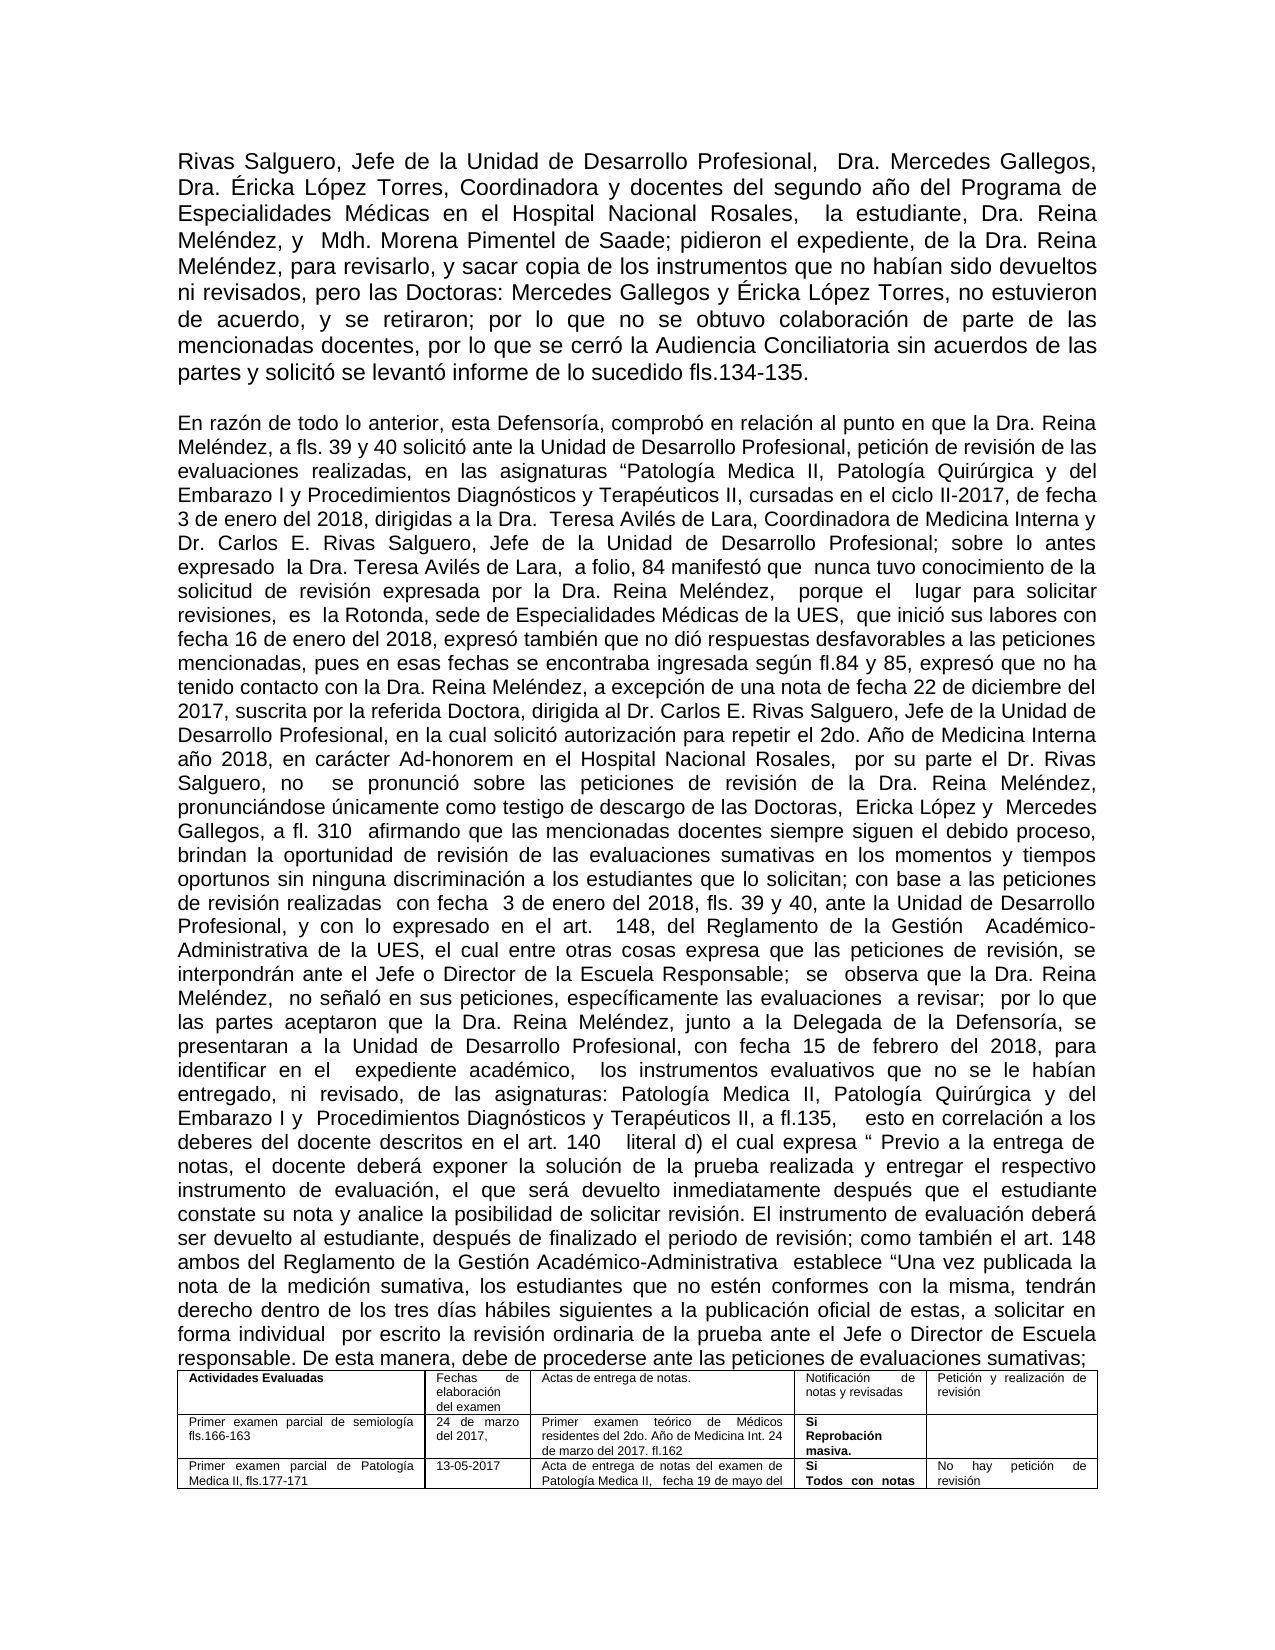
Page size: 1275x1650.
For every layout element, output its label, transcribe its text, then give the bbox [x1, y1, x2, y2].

table_cell [927, 1415, 1097, 1458]
text En razón de todo lo anterior, esta Defensoría, comprobó en relación al punto en que la Dra. Reina Meléndez, a fls. 39 y 40 solicitó ante la Unidad de Desarrollo Profesional, petición de revisión de las evaluaciones realizadas, en las asignaturas “Patología Medica II, Patología Quirúrgica y del Embarazo I y Procedimientos Diagnósticos y Terapéuticos II, cursadas en el ciclo II-2017, de fecha 3 de enero del 2018, dirigidas a la Dra. Teresa Avilés de Lara, Coordinadora de Medicina Interna y Dr. Carlos E. Rivas Salguero, Jefe de la Unidad de Desarrollo Profesional; sobre lo antes expresado la Dra. Teresa Avilés de Lara, a folio, 84 manifestó que nunca tuvo conocimiento de la solicitud de revisión expresada por la Dra. Reina Meléndez, porque el lugar para solicitar revisiones, es la Rotonda, sede de Especialidades Médicas de la UES, que inició sus labores con fecha 16 de enero del 2018, expresó también que no dió respuestas desfavorables a las peticiones mencionadas, pues en esas fechas se encontraba ingresada según fl.84 y 85, expresó que no ha tenido contacto con la Dra. Reina Meléndez, a excepción de una nota de fecha 22 de diciembre del 2017, suscrita por la referida Doctora, dirigida al Dr. Carlos E. Rivas Salguero, Jefe de la Unidad de Desarrollo Profesional, en la cual solicitó autorización para repetir el 2do. Año de Medicina Interna año 2018, en carácter Ad-honorem en el Hospital Nacional Rosales, por su parte el Dr. Rivas Salguero, no se pronunció sobre las peticiones de revisión de la Dra. Reina Meléndez, pronunciándose únicamente como testigo de descargo de las Doctoras, Ericka López y Mercedes Gallegos, a fl. 310 afirmando que las mencionadas docentes siempre siguen el debido proceso, brindan la oportunidad de revisión de las evaluaciones sumativas en los momentos y tiempos oportunos sin ninguna discriminación a los estudiantes que lo solicitan; con base a las peticiones de revisión realizadas con fecha 3 de enero del 2018, fls. 39 y 40, ante la Unidad de Desarrollo Profesional, y con lo expresado en el art. 148, del Reglamento de la Gestión Académico-Administrativa de la UES, el cual entre otras cosas expresa que las peticiones de revisión, se interpondrán ante el Jefe o Director de la Escuela Responsable; se observa que la Dra. Reina Meléndez, no señaló en sus peticiones, específicamente las evaluaciones a revisar; por lo que las partes aceptaron que la Dra. Reina Meléndez, junto a la Delegada de la Defensoría, se presentaran a la Unidad de Desarrollo Profesional, con fecha 15 de febrero del 2018, para identificar en el expediente académico, los instrumentos evaluativos que no se le habían entregado, ni revisado, de las asignaturas: Patología Medica II, Patología Quirúrgica y del Embarazo I y Procedimientos Diagnósticos y Terapéuticos II, a fl.135, esto en correlación a los deberes del docente descritos en el art. 140 literal d) el cual expresa “ Previo a la entrega de notas, el docente deberá exponer la solución de la prueba realizada y entregar el respectivo instrumento de evaluación, el que será devuelto inmediatamente después que el estudiante constate su nota y analice la posibilidad de solicitar revisión. El instrumento de evaluación deberá ser devuelto al estudiante, después de finalizado el periodo de revisión; como también el art. 148 ambos del Reglamento de la Gestión Académico-Administrativa establece “Una vez publicada la nota de la medición sumativa, los estudiantes que no estén conformes con la misma, tendrán derecho dentro de los tres días hábiles siguientes a la publicación oficial de estas, a solicitar en forma individual por escrito la revisión ordinaria de la prueba ante el Jefe o Director de Escuela responsable. De esta manera, debe de procederse ante las peticiones de evaluaciones sumativas; [177, 411, 1098, 1369]
table_header Actividades Evaluadas [178, 1371, 424, 1414]
table_header Actas de entrega de notas. [531, 1371, 794, 1414]
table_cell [927, 1459, 1097, 1488]
table_cell 24 de marzo del 2017, [426, 1415, 530, 1458]
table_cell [531, 1459, 794, 1488]
table_header Fechas de elaboración del examen [426, 1371, 530, 1414]
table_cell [795, 1459, 926, 1488]
table_cell Primer examen parcial de semiología fls.166-163 [178, 1415, 424, 1458]
table_cell Primer examen teórico de Médicos residentes del 2do. Año de Medicina Int. 24 de marzo del 2017. fl.162 [531, 1415, 794, 1458]
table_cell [178, 1459, 424, 1488]
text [177, 148, 1098, 385]
table_header Petición y realización de revisión [927, 1371, 1097, 1414]
table_cell 13-05-2017 [426, 1459, 530, 1488]
table_cell Si Reprobación masiva. [795, 1415, 926, 1458]
table_header Notificación de notas y revisadas [795, 1371, 926, 1414]
